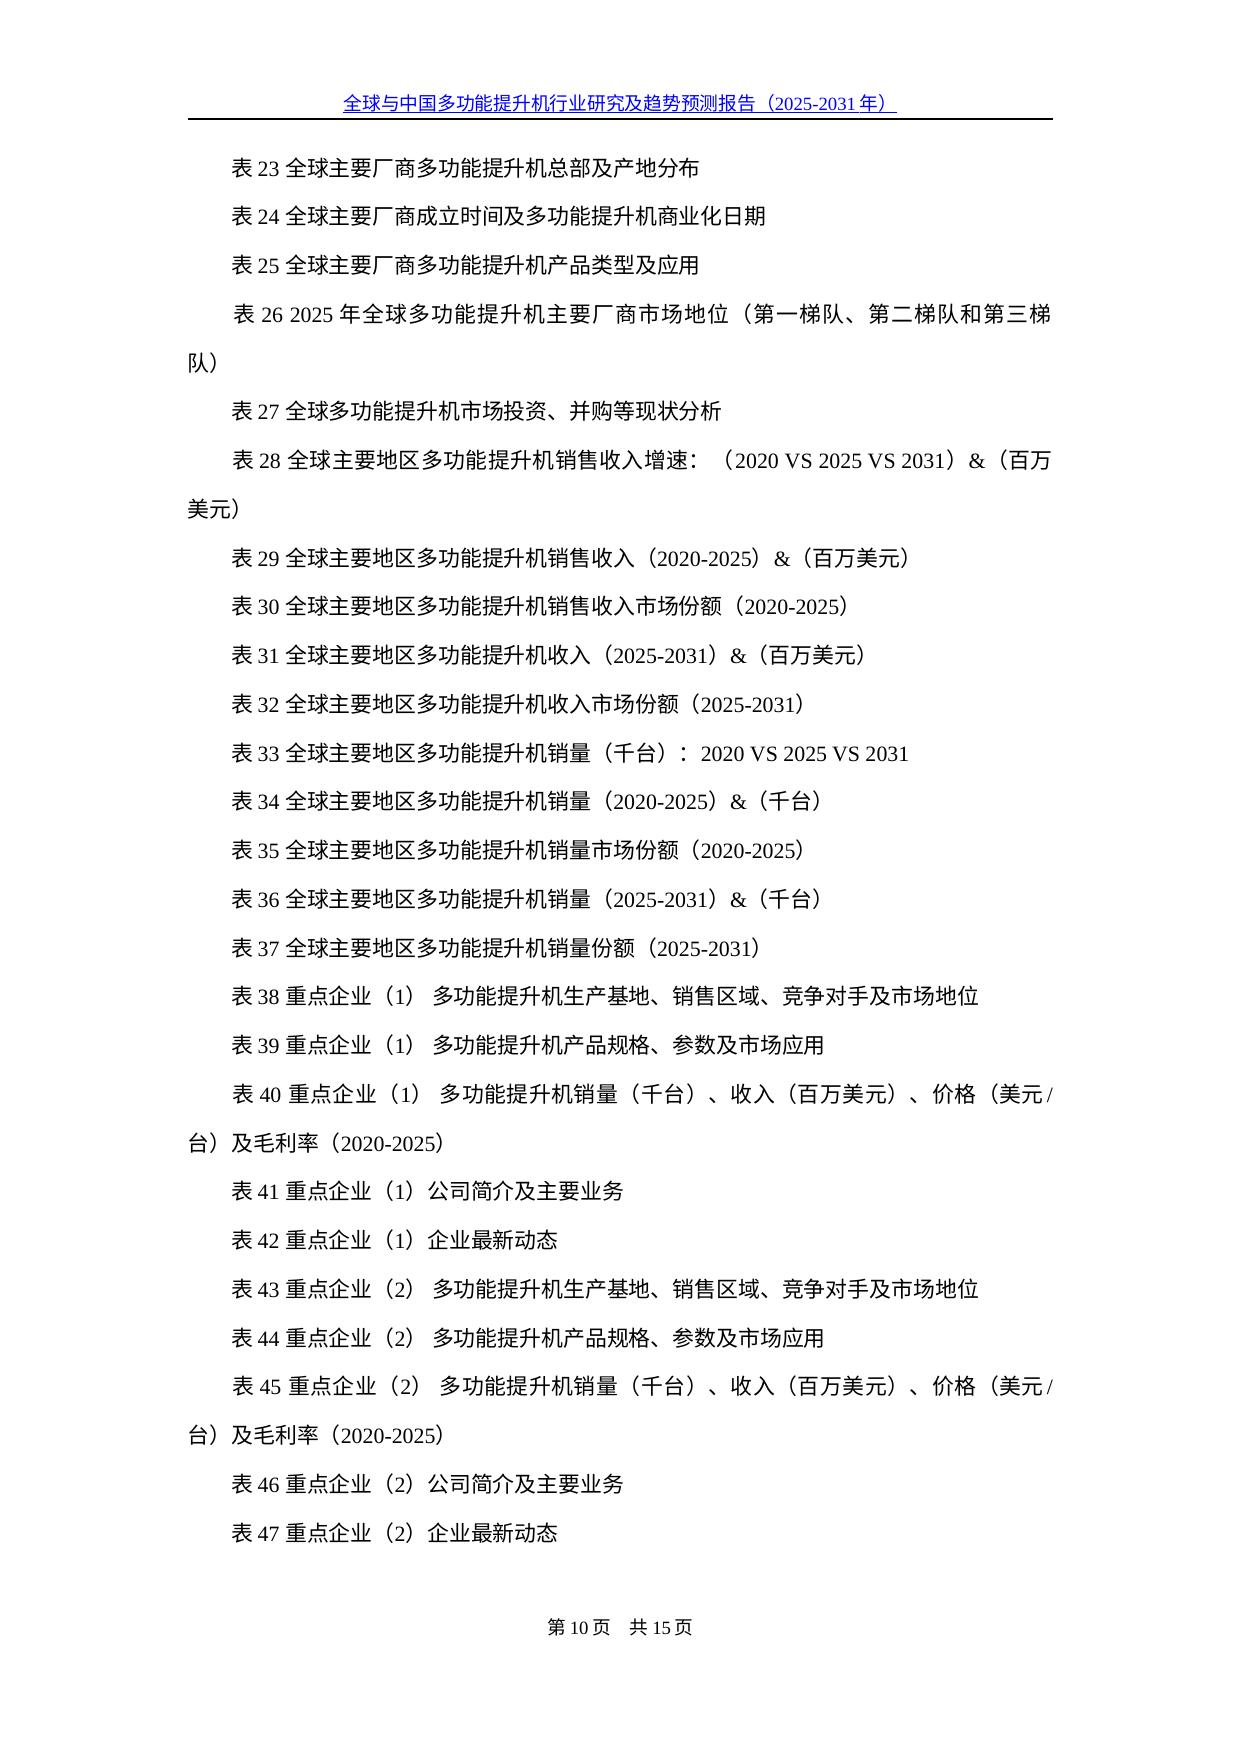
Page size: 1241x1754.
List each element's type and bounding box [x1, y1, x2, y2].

text [187, 150, 1053, 1548]
